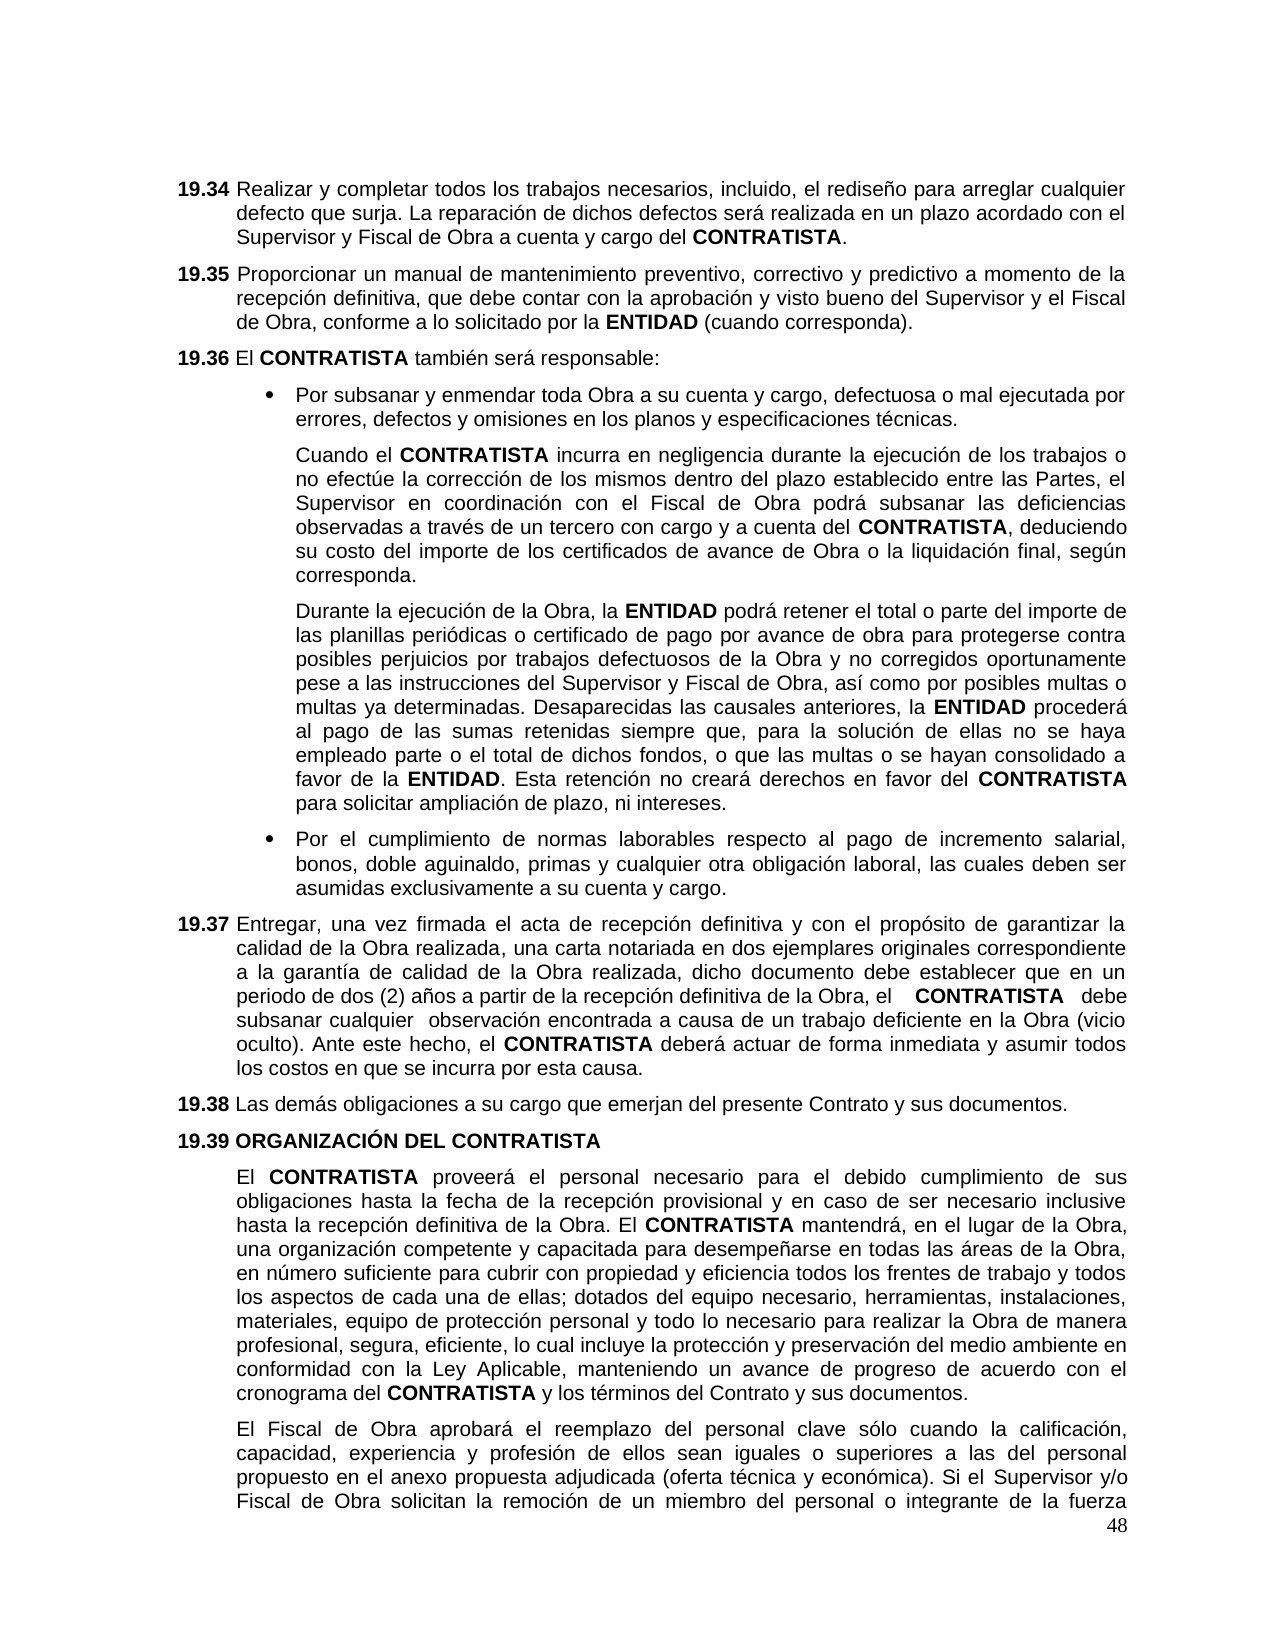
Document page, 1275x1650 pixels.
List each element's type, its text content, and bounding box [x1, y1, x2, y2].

list Entregar, una vez firmada el acta de recepción definitiva y con el propósito de garantizar la calidad de la Obra realizada, una carta notariada en dos ejemplares originales correspondiente a la garantía de calidad de la Obra realizada, dicho documento debe establecer que en un periodo de dos (2) años a partir de la recepción definitiva de la Obra, el CONTRATISTA debe subsanar cualquier observación encontrada a causa de un trabajo deficiente en la Obra (vicio oculto). Ante este hecho, el CONTRATISTA deberá actuar de forma inmediata y asumir todos los costos en que se incurra por esta causa. [177, 912, 1127, 1079]
text 19.36 El CONTRATISTA también será responsable: [177, 346, 1127, 370]
text El CONTRATISTA proveerá el personal necesario para el debido cumplimiento de sus obligaciones hasta la fecha de la recepción provisional y en caso de ser necesario inclusive hasta la recepción definitiva de la Obra. El CONTRATISTA mantendrá, en el lugar de la Obra, una organización competente y capacitada para desempeñarse en todas las áreas de la Obra, en número suficiente para cubrir con propiedad y eficiencia todos los frentes de trabajo y todos los aspectos de cada una de ellas; dotados del equipo necesario, herramientas, instalaciones, materiales, equipo de protección personal y todo lo necesario para realizar la Obra de manera profesional, segura, eficiente, lo cual incluye la protección y preservación del medio ambiente en conformidad con la Ley Aplicable, manteniendo un avance de progreso de acuerdo con el cronograma del CONTRATISTA y los términos del Contrato y sus documentos. [236, 1165, 1128, 1404]
list Por el cumplimiento de normas laborables respecto al pago de incremento salarial, bonos, doble aguinaldo, primas y cualquier otra obligación laboral, las cuales deben ser asumidas exclusivamente a su cuenta y cargo. [266, 827, 1127, 899]
list Realizar y completar todos los trabajos necesarios, incluido, el rediseño para arreglar cualquier defecto que surja. La reparación de dichos defectos será realizada en un plazo acordado con el Supervisor y Fiscal de Obra a cuenta y cargo del CONTRATISTA. [177, 177, 1127, 249]
list Por subsanar y enmendar toda Obra a su cuenta y cargo, defectuosa o mal ejecutada por errores, defectos y omisiones en los planos y especificaciones técnicas. [266, 382, 1127, 430]
text Cuando el CONTRATISTA incurra en negligencia durante la ejecución de los trabajos o no efectúe la corrección de los mismos dentro del plazo establecido entre las Partes, el Supervisor en coordinación con el Fiscal de Obra podrá subsanar las deficiencias observadas a través de un tercero con cargo y a cuenta del CONTRATISTA, deduciendo su costo del importe de los certificados de avance de Obra o la liquidación final, según corresponda. [266, 443, 1127, 587]
text Durante la ejecución de la Obra, la ENTIDAD podrá retener el total o parte del importe de las planillas periódicas o certificado de pago por avance de obra para protegerse contra posibles perjuicios por trabajos defectuosos de la Obra y no corregidos oportunamente pese a las instrucciones del Supervisor y Fiscal de Obra, así como por posibles multas o multas ya determinadas. Desaparecidas las causales anteriores, la ENTIDAD procederá al pago de las sumas retenidas siempre que, para la solución de ellas no se haya empleado parte o el total de dichos fondos, o que las multas o se hayan consolidado a favor de la ENTIDAD. Esta retención no creará derechos en favor del CONTRATISTA para solicitar ampliación de plazo, ni intereses. [266, 599, 1127, 815]
text 19.39 ORGANIZACIÓN DEL CONTRATISTA [177, 1128, 1127, 1152]
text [236, 1417, 1128, 1513]
text 19.38 Las demás obligaciones a su cargo que emerjan del presente Contrato y sus documentos. [177, 1092, 1127, 1116]
text 19.35 Proporcionar un manual de mantenimiento preventivo, correctivo y predictivo a momento de la recepción definitiva, que debe contar con la aprobación y visto bueno del Supervisor y el Fiscal de Obra, conforme a lo solicitado por la ENTIDAD (cuando corresponda). [177, 262, 1127, 333]
